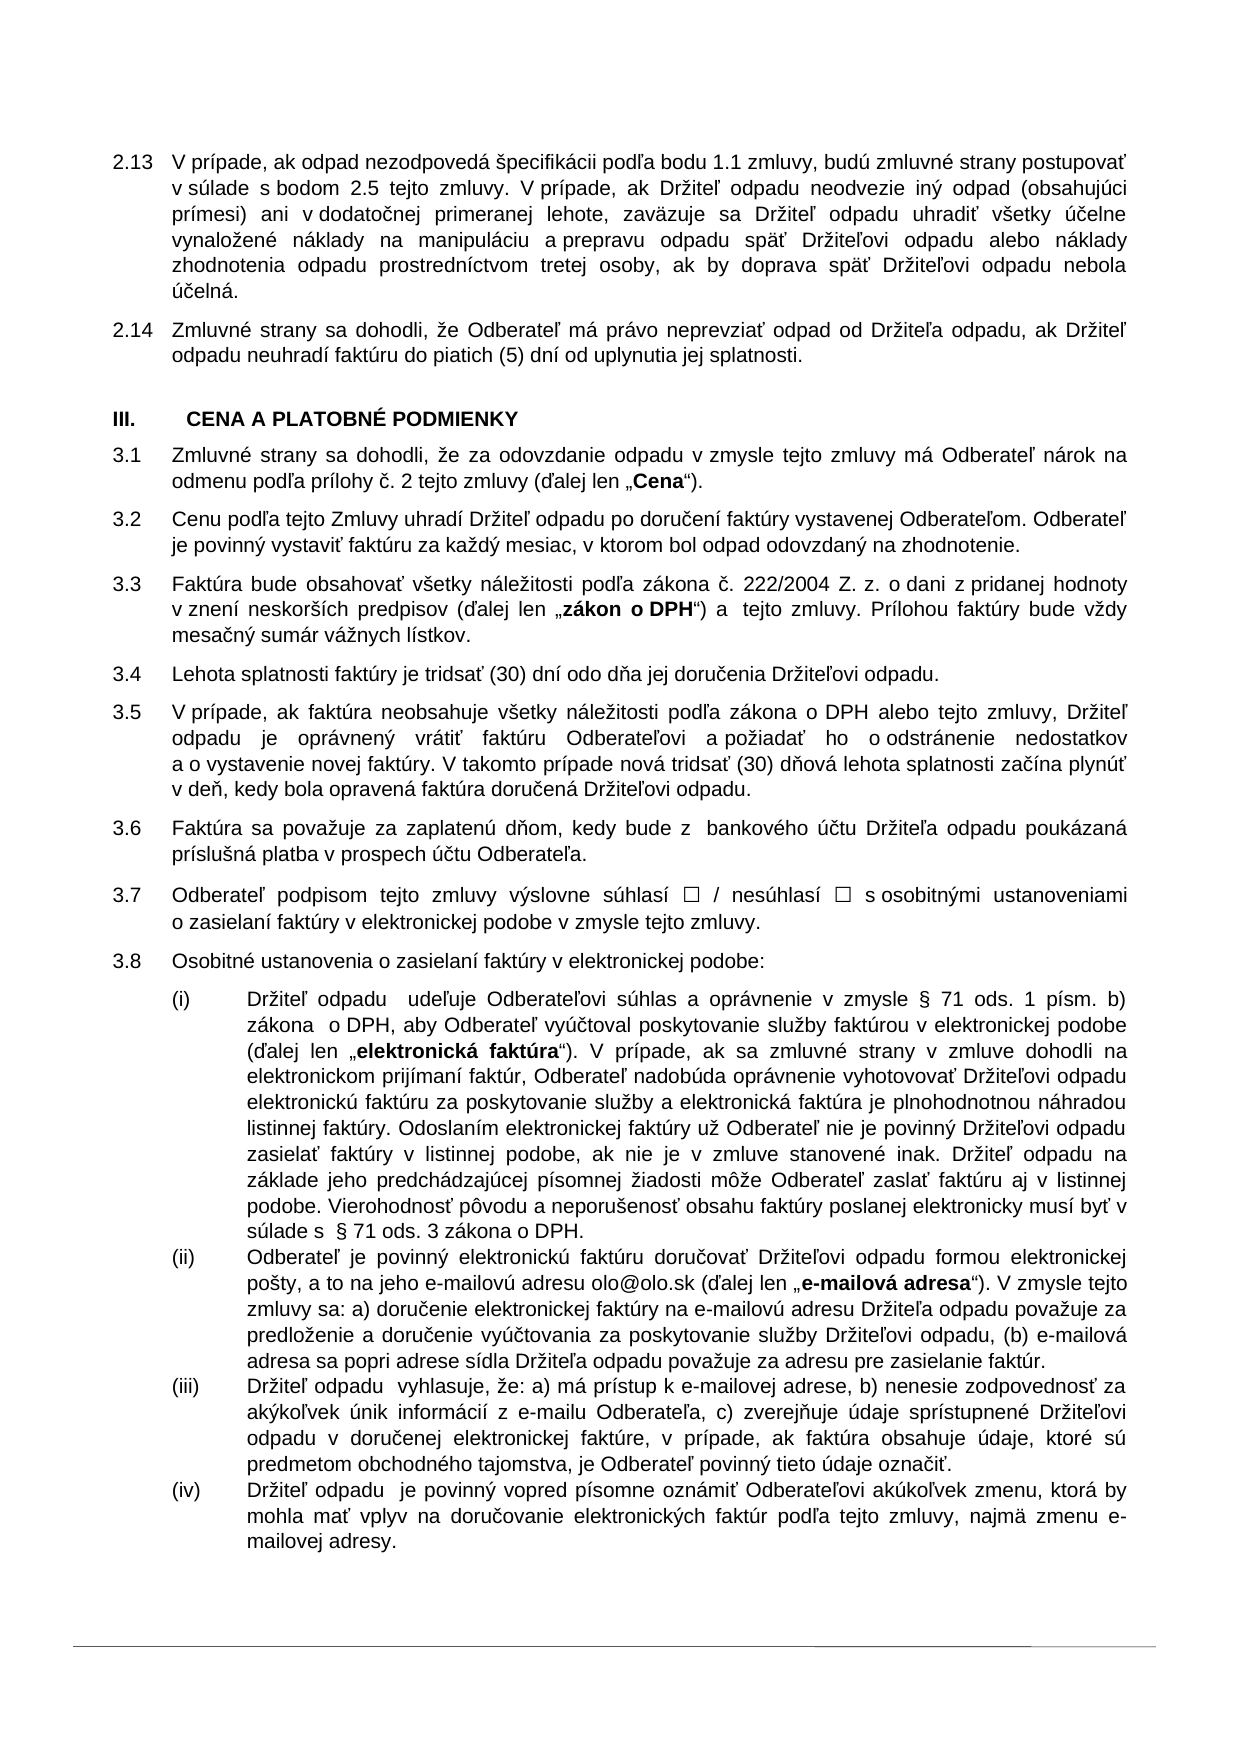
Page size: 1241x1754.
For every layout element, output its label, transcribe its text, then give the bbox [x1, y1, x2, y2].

list V prípade, ak faktúra neobsahuje všetky náležitosti podľa zákona o DPH alebo tejto zmluvy, Držiteľ odpadu je oprávnený vrátiť faktúru Odberateľovi a požiadať ho o odstránenie nedostatkov a o vystavenie novej faktúry. V takomto prípade nová tridsať (30) dňová lehota splatnosti začína plynúť v deň, kedy bola opravená faktúra doručená Držiteľovi odpadu. [112, 700, 1128, 801]
list Odberateľ podpisom tejto zmluvy výslovne súhlasí ☐ / nesúhlasí ☐ s osobitnými ustanoveniami o zasielaní faktúry v elektronickej podobe v zmysle tejto zmluvy. [112, 880, 1128, 934]
list Zmluvné strany sa dohodli, že Odberateľ má právo neprevziať odpad od Držiteľa odpadu, ak Držiteľ odpadu neuhradí faktúru do piatich (5) dní od uplynutia jej splatnosti. [112, 317, 1128, 367]
list Faktúra sa považuje za zaplatenú dňom, kedy bude z bankového účtu Držiteľa odpadu poukázaná príslušná platba v prospech účtu Odberateľa. [112, 816, 1128, 865]
list Zmluvné strany sa dohodli, že za odovzdanie odpadu v zmysle tejto zmluvy má Odberateľ nárok na odmenu podľa prílohy č. 2 tejto zmluvy (ďalej len „Cena“). [112, 443, 1128, 493]
list Osobitné ustanovenia o zasielaní faktúry v elektronickej podobe: [112, 948, 1128, 972]
text III. CENA A PLATOBNÉ PODMIENKY [112, 407, 1128, 431]
list Držiteľ odpadu je povinný vopred písomne oznámiť Odberateľovi akúkoľvek zmenu, ktorá by mohla mať vplyv na doručovanie elektronických faktúr podľa tejto zmluvy, najmä zmenu e-mailovej adresy. [172, 1478, 1128, 1553]
list Držiteľ odpadu udeľuje Odberateľovi súhlas a oprávnenie v zmysle § 71 ods. 1 písm. b) zákona o DPH, aby Odberateľ vyúčtoval poskytovanie služby faktúrou v elektronickej podobe (ďalej len „elektronická faktúra“). V prípade, ak sa zmluvné strany v zmluve dohodli na elektronickom prijímaní faktúr, Odberateľ nadobúda oprávnenie vyhotovovať Držiteľovi odpadu elektronickú faktúru za poskytovanie služby a elektronická faktúra je plnohodnotnou náhradou listinnej faktúry. Odoslaním elektronickej faktúry už Odberateľ nie je povinný Držiteľovi odpadu zasielať faktúry v listinnej podobe, ak nie je v zmluve stanovené inak. Držiteľ odpadu na základe jeho predchádzajúcej písomnej žiadosti môže Odberateľ zaslať faktúru aj v listinnej podobe. Vierohodnosť pôvodu a neporušenosť obsahu faktúry poslanej elektronicky musí byť v súlade s § 71 ods. 3 zákona o DPH. [172, 987, 1128, 1243]
list Faktúra bude obsahovať všetky náležitosti podľa zákona č. 222/2004 Z. z. o dani z pridanej hodnoty v znení neskorších predpisov (ďalej len „zákon o DPH“) a tejto zmluvy. Prílohou faktúry bude vždy mesačný sumár vážnych lístkov. [112, 571, 1128, 647]
list Držiteľ odpadu vyhlasuje, že: a) má prístup k e-mailovej adrese, b) nenesie zodpovednosť za akýkoľvek únik informácií z e-mailu Odberateľa, c) zverejňuje údaje sprístupnené Držiteľovi odpadu v doručenej elektronickej faktúre, v prípade, ak faktúra obsahuje údaje, ktoré sú predmetom obchodného tajomstva, je Odberateľ povinný tieto údaje označiť. [172, 1374, 1128, 1476]
list Cenu podľa tejto Zmluvy uhradí Držiteľ odpadu po doručení faktúry vystavenej Odberateľom. Odberateľ je povinný vystaviť faktúru za každý mesiac, v ktorom bol odpad odovzdaný na zhodnotenie. [112, 507, 1128, 557]
list Lehota splatnosti faktúry je tridsať (30) dní odo dňa jej doručenia Držiteľovi odpadu. [112, 661, 1128, 685]
list Odberateľ je povinný elektronickú faktúru doručovať Držiteľovi odpadu formou elektronickej pošty, a to na jeho e-mailovú adresu olo@olo.sk (ďalej len „e-mailová adresa“). V zmysle tejto zmluvy sa: a) doručenie elektronickej faktúry na e-mailovú adresu Držiteľa odpadu považuje za predloženie a doručenie vyúčtovania za poskytovanie služby Držiteľovi odpadu, (b) e-mailová adresa sa popri adrese sídla Držiteľa odpadu považuje za adresu pre zasielanie faktúr. [172, 1245, 1128, 1372]
list V prípade, ak odpad nezodpovedá špecifikácii podľa bodu 1.1 zmluvy, budú zmluvné strany postupovať v súlade s bodom 2.5 tejto zmluvy. V prípade, ak Držiteľ odpadu neodvezie iný odpad (obsahujúci prímesi) ani v dodatočnej primeranej lehote, zaväzuje sa Držiteľ odpadu uhradiť všetky účelne vynaložené náklady na manipuláciu a prepravu odpadu späť Držiteľovi odpadu alebo náklady zhodnotenia odpadu prostredníctvom tretej osoby, ak by doprava späť Držiteľovi odpadu nebola účelná. [112, 150, 1128, 303]
